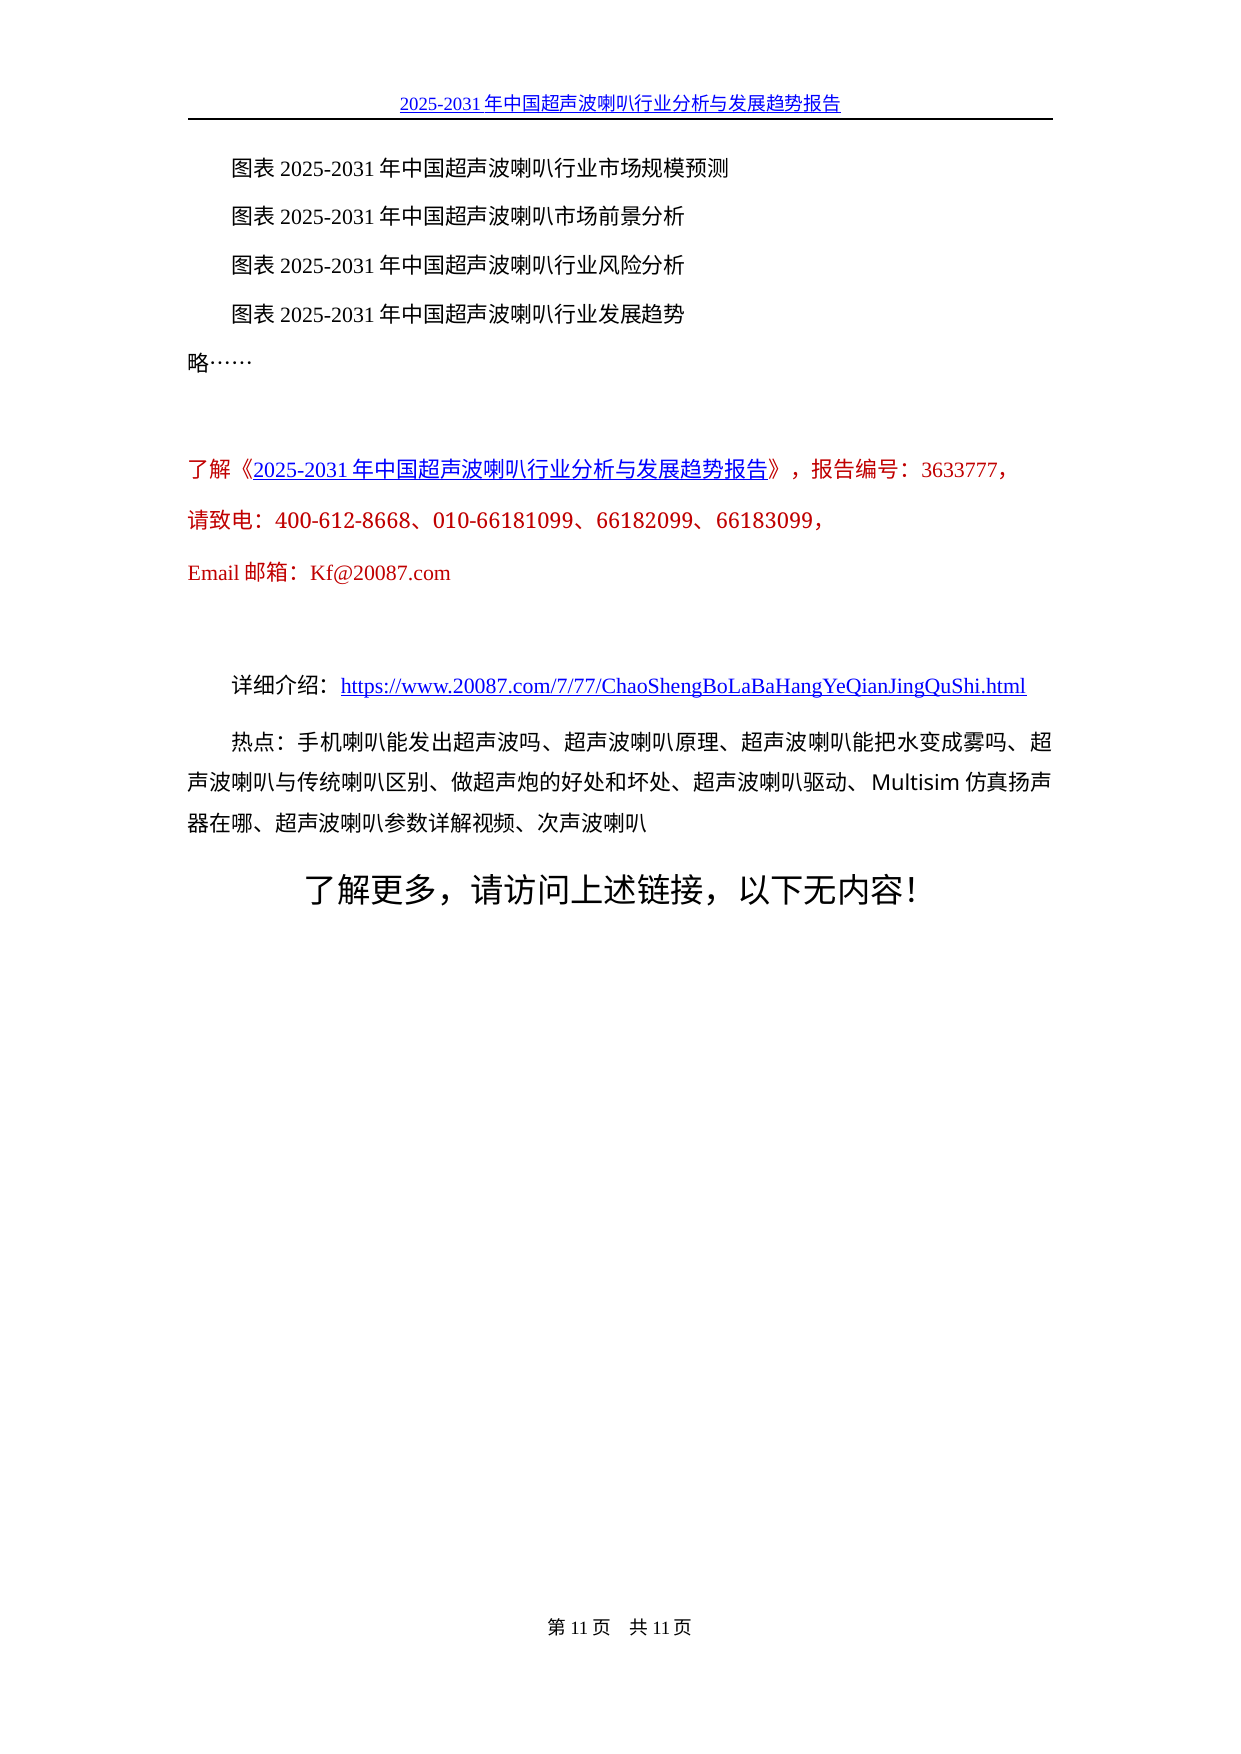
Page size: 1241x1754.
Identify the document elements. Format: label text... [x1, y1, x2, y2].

title 了解更多，请访问上述链接，以下无内容！ [187, 856, 1053, 921]
text 详细介绍：https://www.20087.com/7/77/ChaoShengBoLaBaHangYeQianJingQuShi.html [187, 668, 1053, 700]
text 了解《2025-2031年中国超声波喇叭行业分析与发展趋势报告》，报告编号：3633777， [187, 452, 1053, 484]
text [187, 150, 1053, 378]
text 热点：手机喇叭能发出超声波吗、超声波喇叭原理、超声波喇叭能把水变成雾吗、超声波喇叭与传统喇叭区别、做超声炮的好处和坏处、超声波喇叭驱动、Multisim仿真扬声器在哪、超声波喇叭参数详解视频、次声波喇叭 [187, 724, 1053, 838]
text 请致电：400-612-8668、010-66181099、66182099、66183099， [187, 503, 1053, 536]
text Email邮箱：Kf@20087.com [187, 555, 1053, 587]
